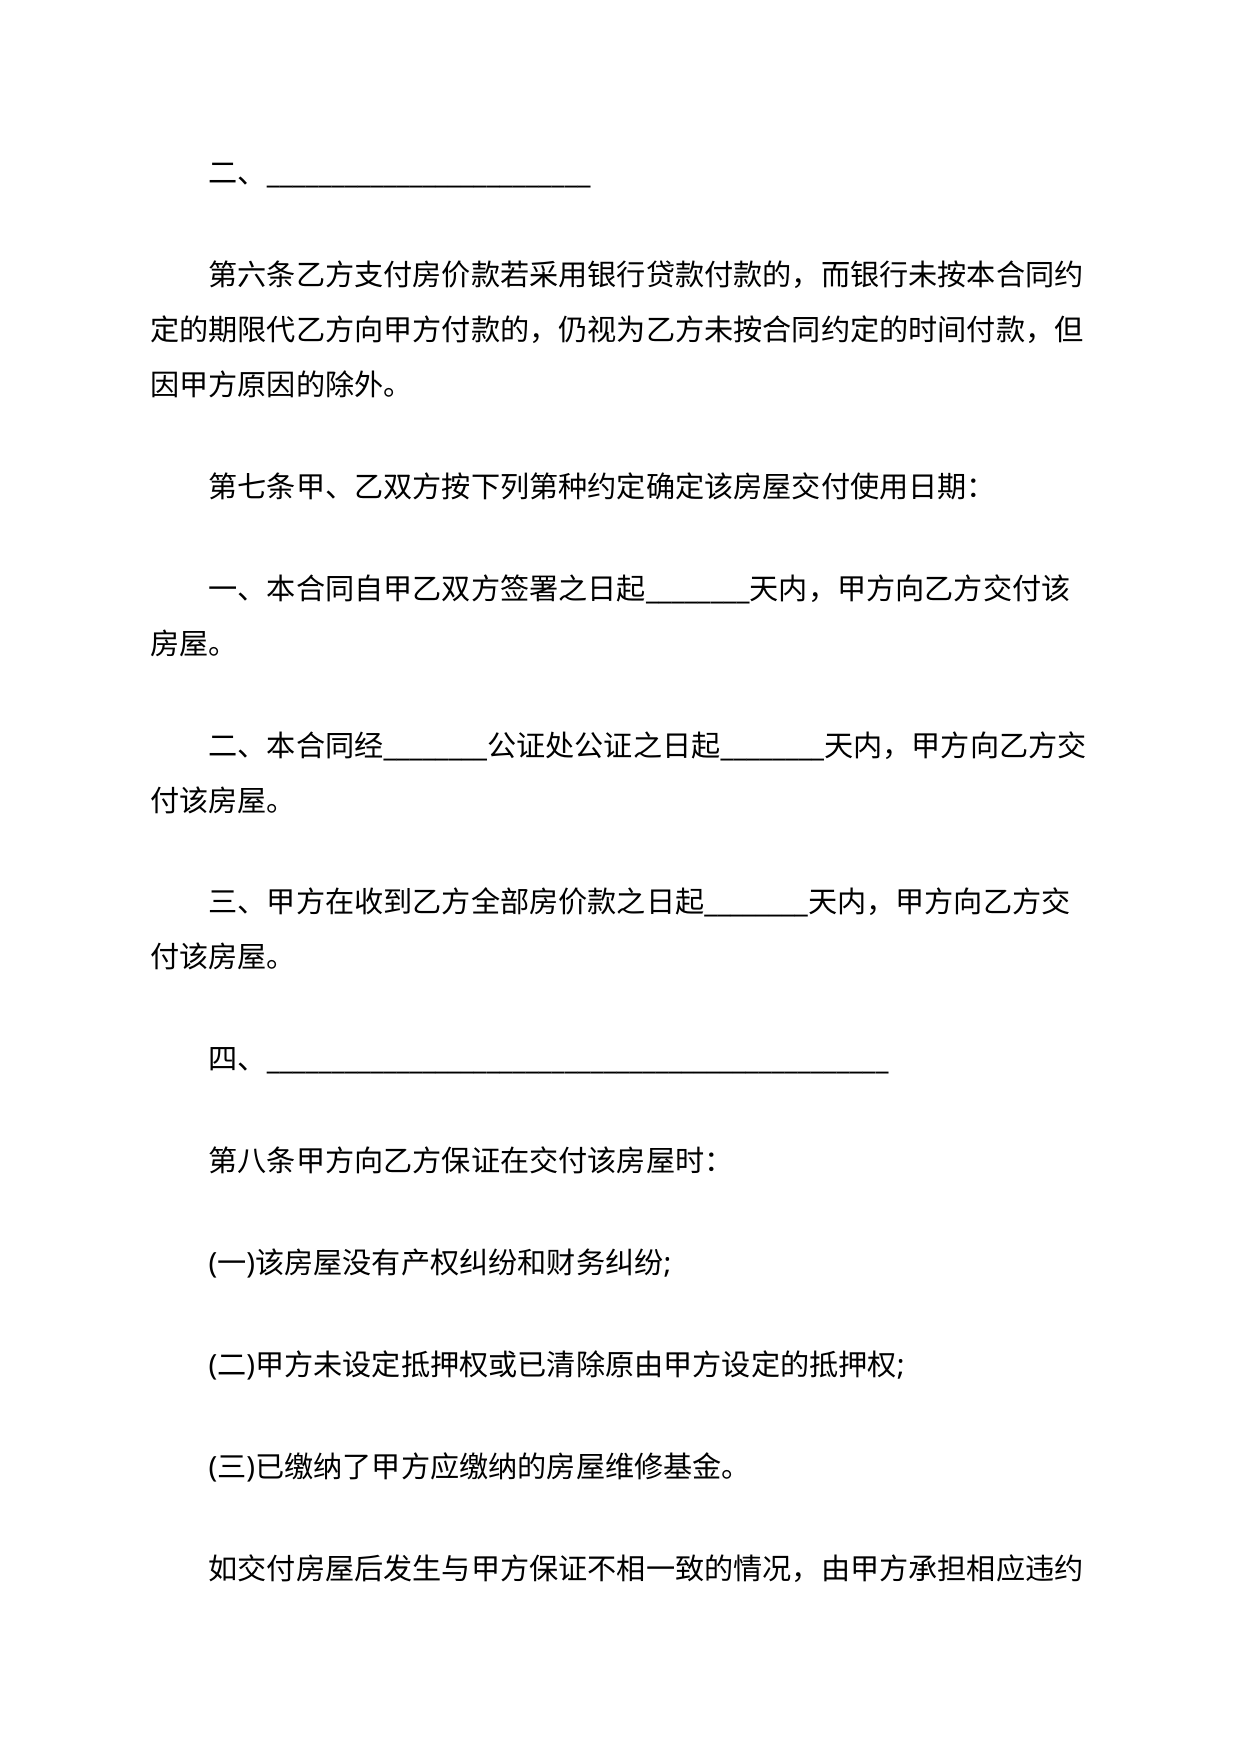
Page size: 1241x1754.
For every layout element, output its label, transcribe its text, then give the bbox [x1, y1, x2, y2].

text 第六条乙方支付房价款若采用银行贷款付款的，而银行未按本合同约定的期限代乙方向甲方付款的，仍视为乙方未按合同约定的时间付款，但因甲方原因的除外。 [150, 252, 1090, 404]
text 四、________________________________________________ [150, 1036, 1090, 1078]
text (二)甲方未设定抵押权或已清除原由甲方设定的抵押权; [150, 1341, 1090, 1384]
text 第八条甲方向乙方保证在交付该房屋时： [150, 1138, 1090, 1180]
text 三、甲方在收到乙方全部房价款之日起________天内，甲方向乙方交付该房屋。 [150, 879, 1090, 976]
text (一)该房屋没有产权纠纷和财务纠纷; [150, 1239, 1090, 1282]
text 二、本合同经________公证处公证之日起________天内，甲方向乙方交付该房屋。 [150, 722, 1090, 819]
text 一、本合同自甲乙双方签署之日起________天内，甲方向乙方交付该房屋。 [150, 565, 1090, 663]
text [150, 1545, 1090, 1588]
text 第七条甲、乙双方按下列第种约定确定该房屋交付使用日期： [150, 463, 1090, 506]
text 二、_________________________ [150, 150, 1090, 192]
text (三)已缴纳了甲方应缴纳的房屋维修基金。 [150, 1443, 1090, 1486]
